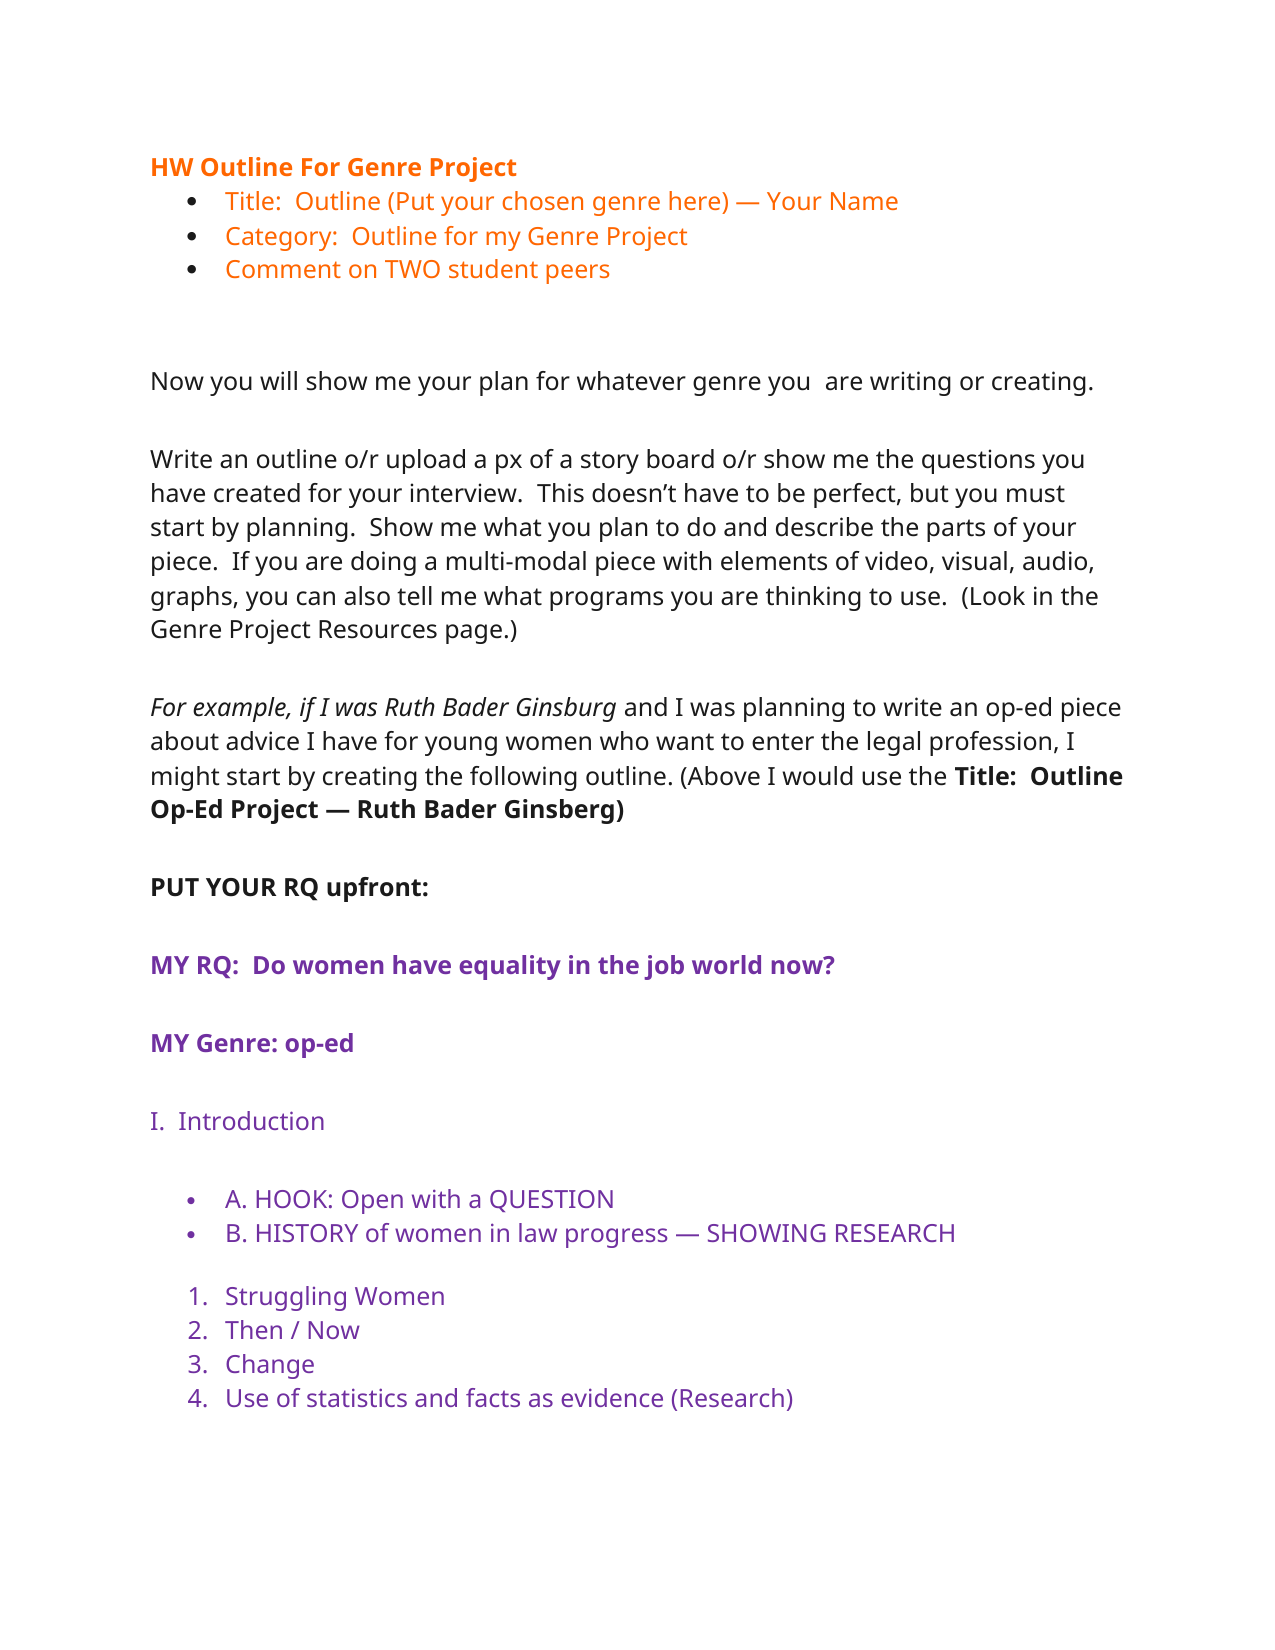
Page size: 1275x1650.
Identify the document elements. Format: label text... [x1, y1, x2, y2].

text Now you will show me your plan for whatever genre you are writing or creating. [150, 364, 1125, 398]
list Category: Outline for my Genre Project [187, 218, 1125, 252]
list A. HOOK: Open with a QUESTION [187, 1181, 1125, 1215]
text PUT YOUR RQ upfront: [150, 870, 1125, 904]
list Use of statistics and facts as evidence (Research) [187, 1381, 1125, 1415]
list Comment on TWO student peers [187, 252, 1125, 286]
list B. HISTORY of women in law progress — SHOWING RESEARCH [187, 1215, 1125, 1249]
text MY Genre: op-ed [150, 1026, 1125, 1060]
text MY RQ: Do women have equality in the job world now? [150, 948, 1125, 982]
list Title: Outline (Put your chosen genre here) — Your Name [187, 184, 1125, 218]
text HW Outline For Genre Project [150, 150, 1125, 184]
list Then / Now [187, 1313, 1125, 1347]
text Write an outline o/r upload a px of a story board o/r show me the questions you have created for your interview. This doesn’t have to be perfect, but you must start by planning. Show me what you plan to do and describe the parts of your piece. If you are doing a multi-modal piece with elements of video, visual, audio, graphs, you can also tell me what programs you are thinking to use. (Look in the Genre Project Resources page.) [150, 442, 1125, 646]
text For example, if I was Ruth Bader Ginsburg and I was planning to write an op-ed piece about advice I have for young women who want to enter the legal profession, I might start by creating the following outline. (Above I would use the Title: Outline Op-Ed Project — Ruth Bader Ginsberg) [150, 690, 1125, 826]
text I. Introduction [150, 1103, 1125, 1137]
list Change [187, 1347, 1125, 1381]
list Struggling Women [187, 1278, 1125, 1313]
